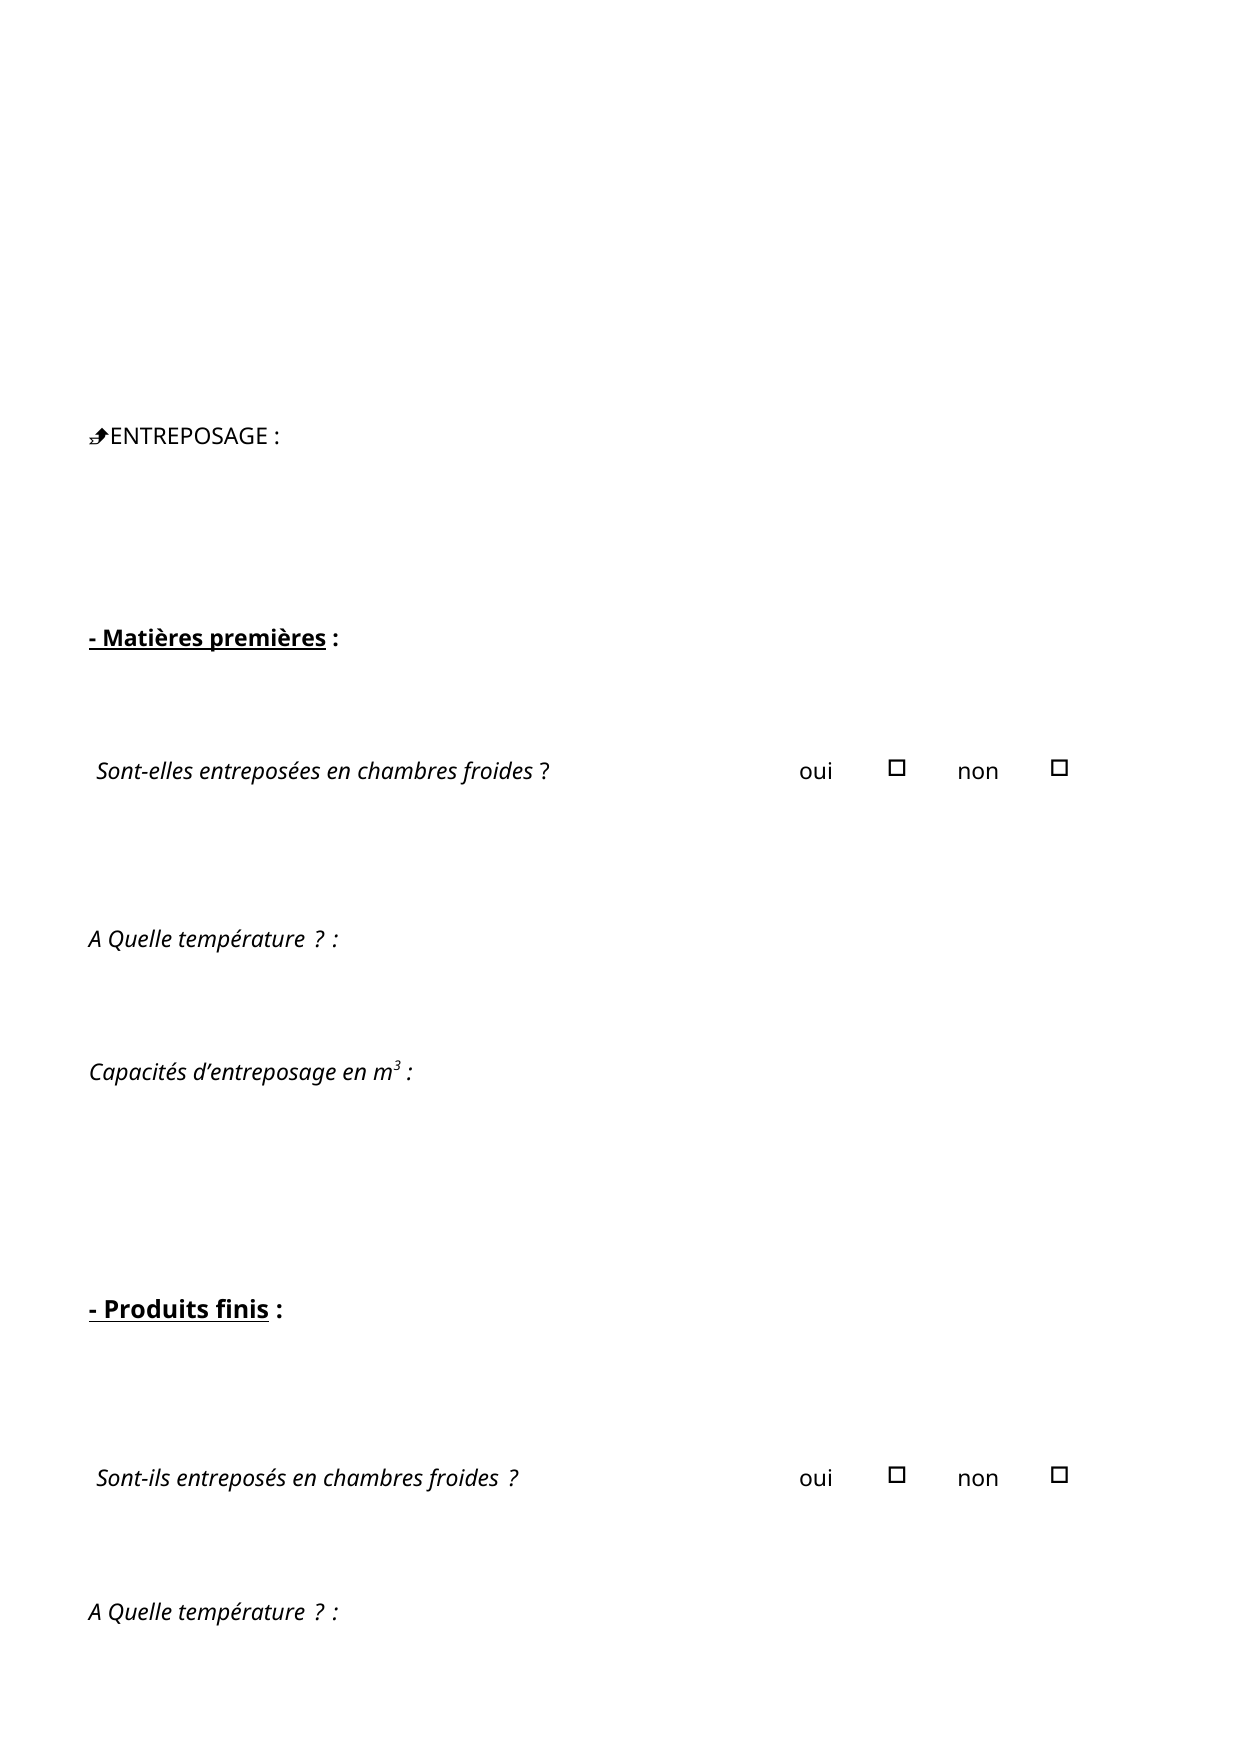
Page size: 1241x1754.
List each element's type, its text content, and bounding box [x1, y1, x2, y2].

table_header Sont-elles entreposées en chambres froides ? [89, 755, 775, 786]
text A Quelle température ? : [89, 923, 1152, 954]
table_header Sont-ils entreposés en chambres froides ? [89, 1462, 775, 1493]
text - Matières premières : [89, 622, 1152, 653]
table_header non [938, 755, 1019, 786]
table_header [1019, 1462, 1100, 1493]
table_header oui [775, 1462, 856, 1493]
table_header oui [775, 755, 856, 786]
table_header [856, 755, 937, 786]
table_header non [938, 1462, 1019, 1493]
text Capacités d’entreposage en m3 : [89, 1056, 1152, 1087]
text ENTREPOSAGE : [89, 420, 1152, 451]
table_header [1019, 755, 1100, 786]
text - Produits finis : [89, 1292, 1152, 1326]
text A Quelle température ? : [89, 1596, 1152, 1627]
table_header [856, 1462, 937, 1493]
